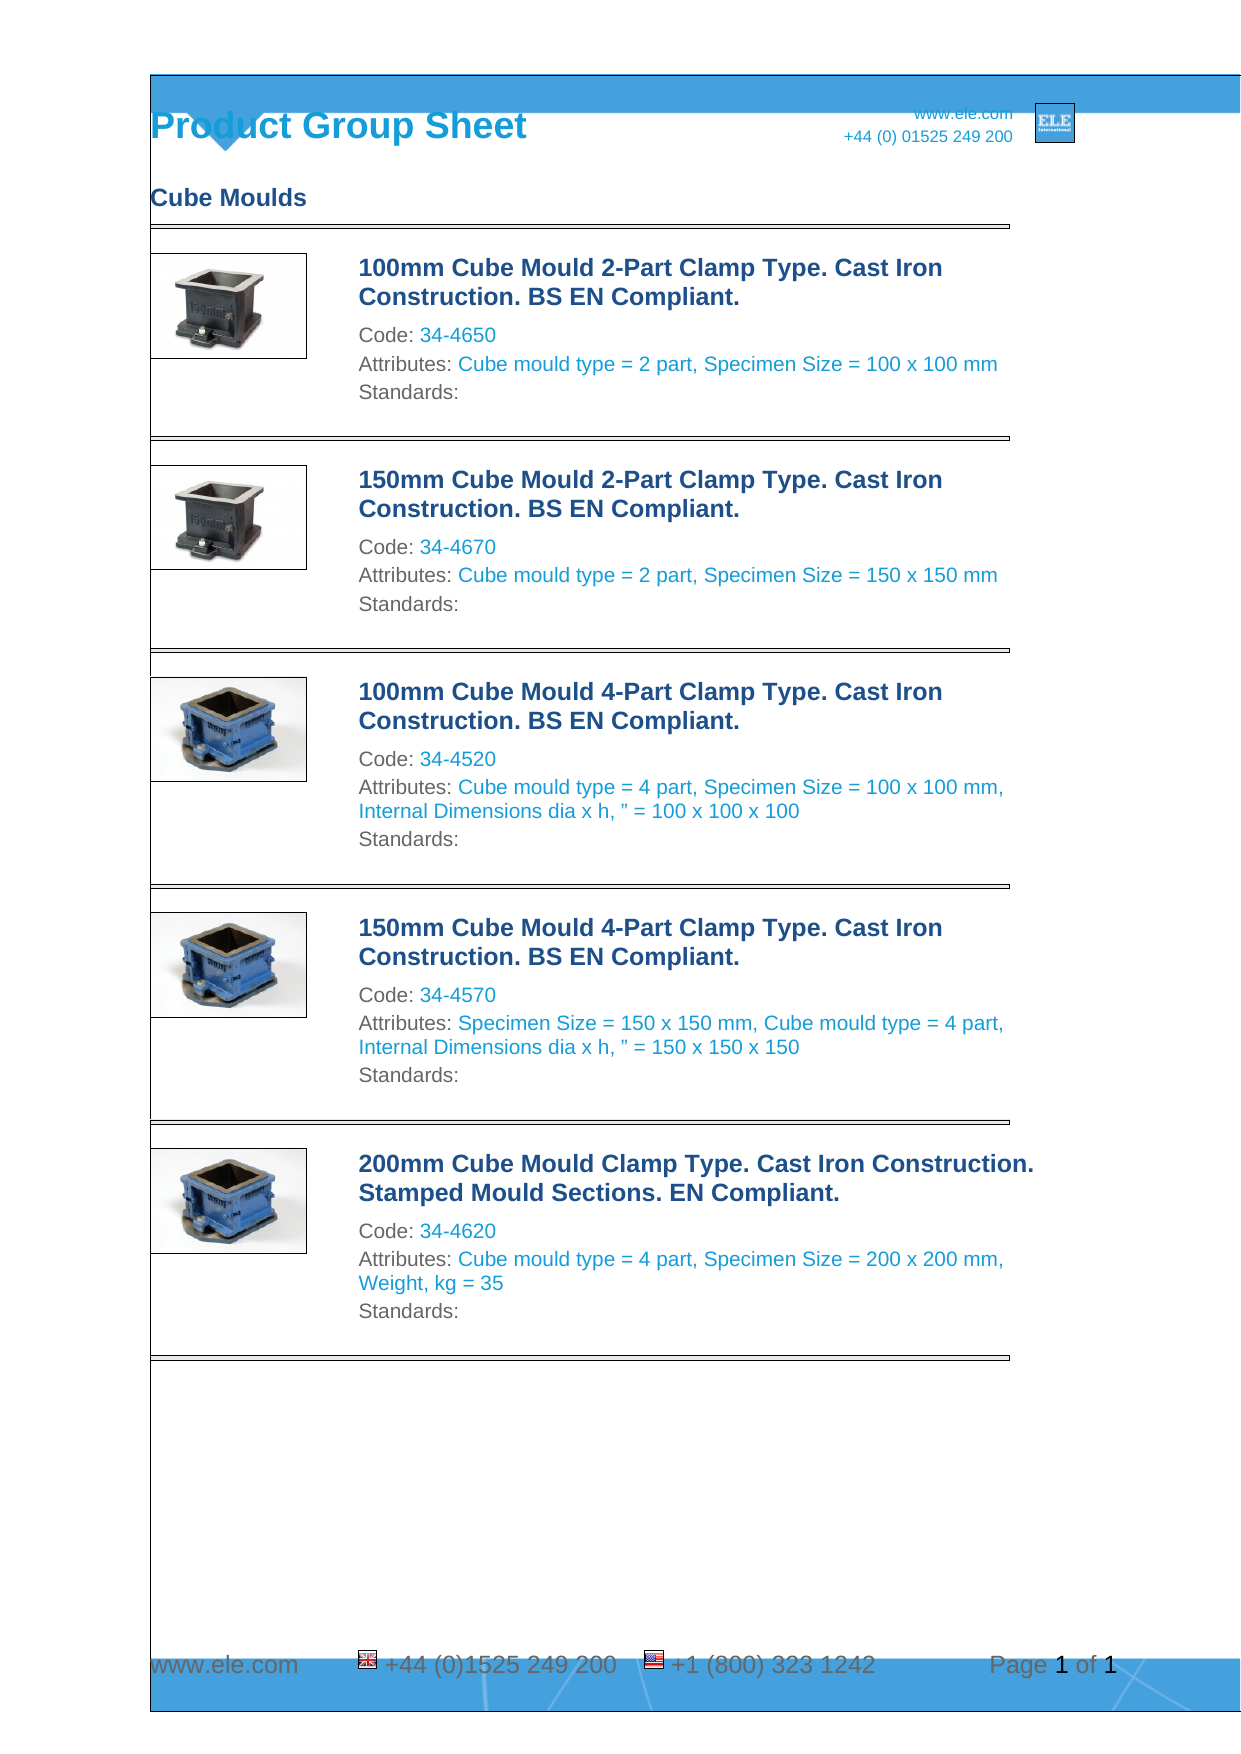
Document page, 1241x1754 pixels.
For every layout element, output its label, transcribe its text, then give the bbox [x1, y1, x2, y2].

table_header [139, 253, 347, 408]
picture [151, 913, 306, 1017]
picture [151, 254, 306, 358]
table_header [139, 677, 347, 855]
picture [151, 678, 306, 781]
table_header 100mm Cube Mould 2-Part Clamp Type. Cast Iron Construction. BS EN Compliant. Code: 34-4650 Attributes: Cube mould type = 2 part, Specimen Size = 100 x 100 mm Standards: [347, 253, 1076, 408]
table_header [139, 465, 347, 619]
text Cube Moulds [150, 183, 1090, 212]
picture [151, 1149, 306, 1253]
table_header 150mm Cube Mould 2-Part Clamp Type. Cast Iron Construction. BS EN Compliant. Code: 34-4670 Attributes: Cube mould type = 2 part, Specimen Size = 150 x 150 mm Standards: [347, 465, 1076, 619]
picture [150, 76, 1241, 1711]
picture [151, 466, 306, 569]
table_header 150mm Cube Mould 4-Part Clamp Type. Cast Iron Construction. BS EN Compliant. Code: 34-4570 Attributes: Specimen Size = 150 x 150 mm, Cube mould type = 4 part, Internal Dimensions dia x h, ” = 150 x 150 x 150 Standards: [347, 913, 1076, 1091]
table_header 200mm Cube Mould Clamp Type. Cast Iron Construction. Stamped Mould Sections. EN Compliant. Code: 34-4620 Attributes: Cube mould type = 4 part, Specimen Size = 200 x 200 mm, Weight, kg = 35 Standards: [347, 1149, 1076, 1327]
table_header [139, 913, 347, 1091]
table_header [139, 1149, 347, 1327]
picture [151, 1356, 1009, 1360]
table_header 100mm Cube Mould 4-Part Clamp Type. Cast Iron Construction. BS EN Compliant. Code: 34-4520 Attributes: Cube mould type = 4 part, Specimen Size = 100 x 100 mm, Internal Dimensions dia x h, ” = 100 x 100 x 100 Standards: [347, 677, 1076, 855]
